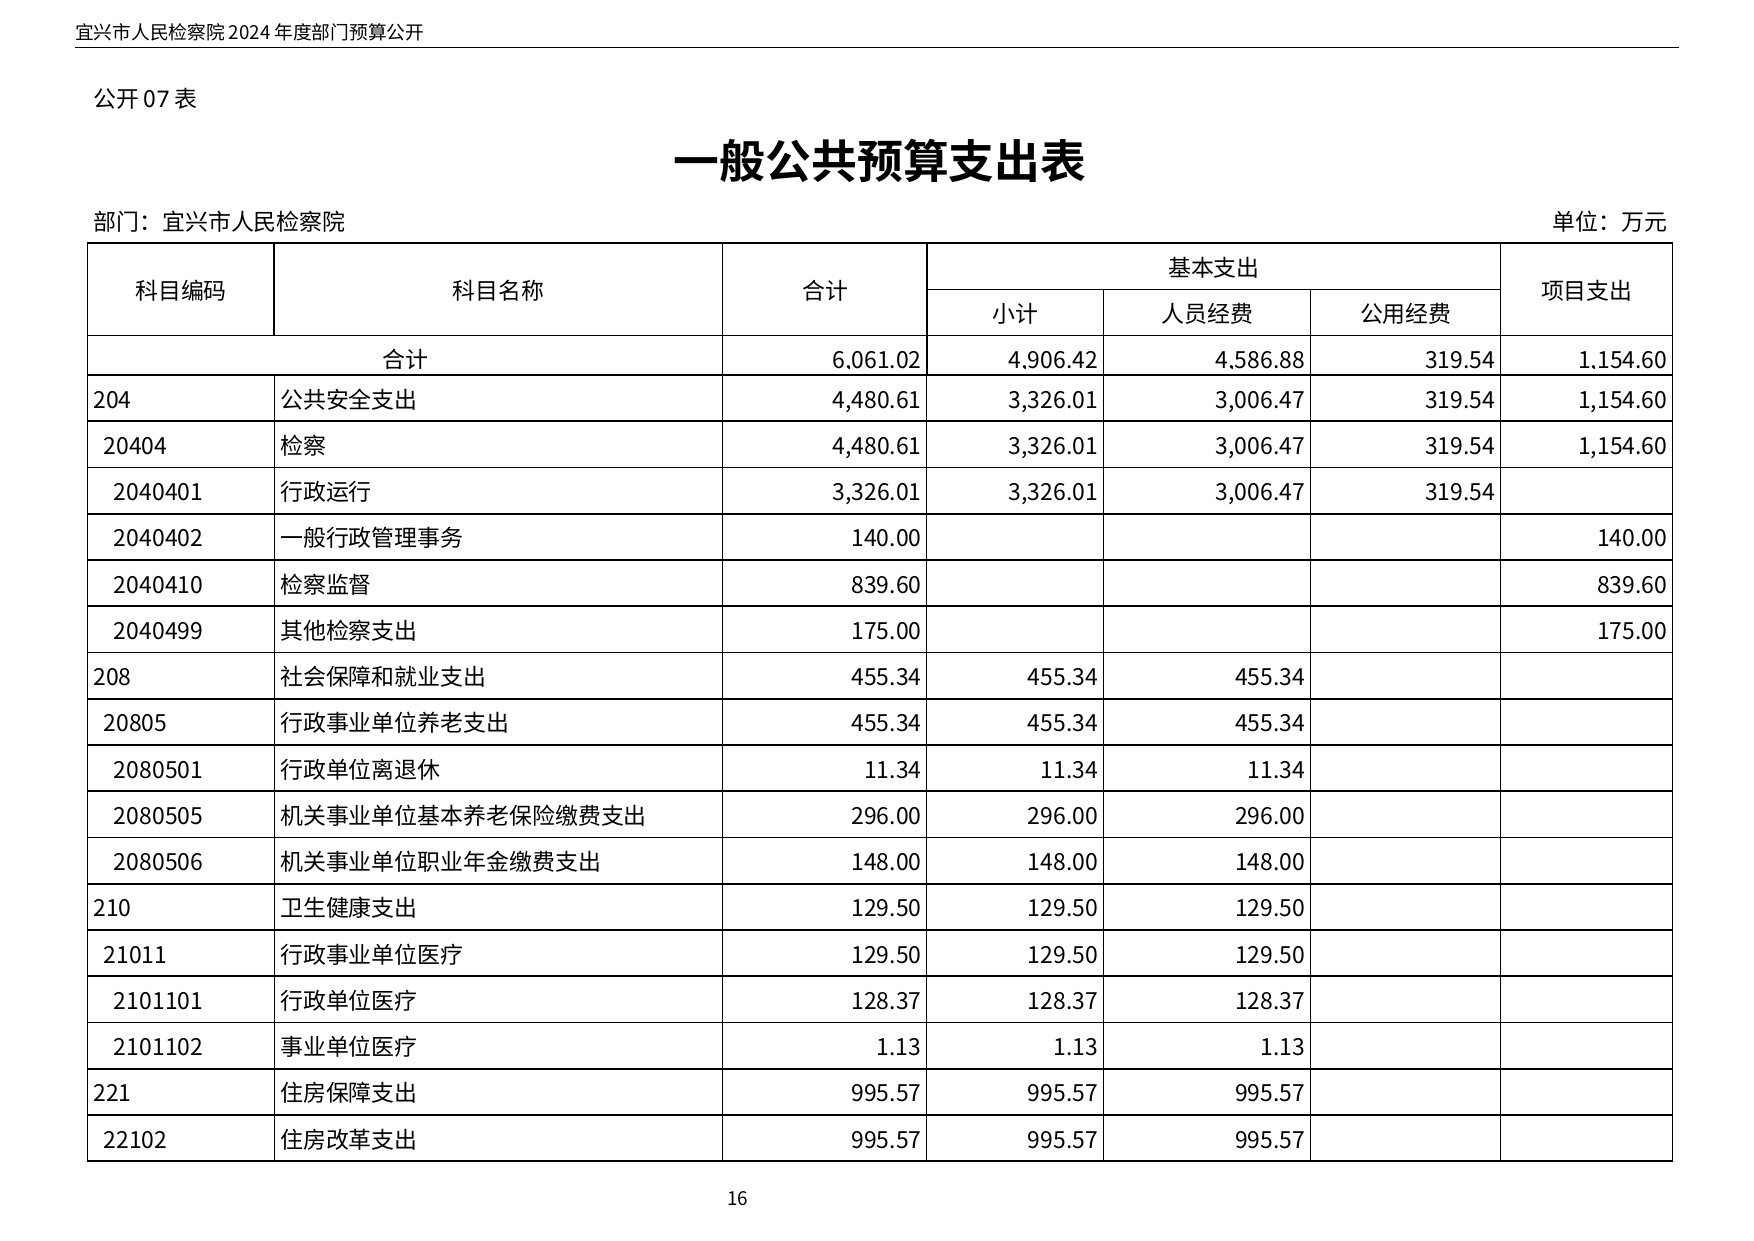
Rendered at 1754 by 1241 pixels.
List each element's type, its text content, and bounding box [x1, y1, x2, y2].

table_cell 3,326.01 [927, 468, 1103, 513]
table_cell 事业单位医疗 [275, 1023, 722, 1068]
table_cell 检察 [275, 422, 722, 467]
table_cell [1501, 653, 1672, 698]
table_cell 129.50 [1104, 885, 1310, 929]
table_cell 319.54 [1311, 468, 1500, 513]
table_cell 208 [88, 653, 274, 698]
table_cell 175.00 [723, 607, 926, 652]
table_cell [927, 515, 1103, 559]
table_cell [1311, 977, 1500, 1022]
table_cell 公共安全支出 [275, 376, 722, 420]
table_cell 小计 [928, 290, 1103, 335]
table_cell 839.60 [723, 561, 926, 605]
table_cell 一般公共预算支出表 [88, 120, 1672, 198]
table_cell [1501, 792, 1672, 837]
table_cell 2040401 [88, 468, 274, 513]
table_cell 社会保障和就业支出 [275, 653, 722, 698]
table_cell 129.50 [723, 885, 926, 929]
table_cell 机关事业单位基本养老保险缴费支出 [275, 792, 722, 837]
table_cell 455.34 [1104, 700, 1310, 744]
table_cell [1501, 885, 1672, 929]
table_cell 140.00 [1501, 515, 1672, 559]
table_cell 995.57 [1104, 1116, 1310, 1160]
table_cell 148.00 [1104, 838, 1310, 883]
table_cell 1.13 [1104, 1023, 1310, 1068]
table_cell 2080505 [88, 792, 274, 837]
table_cell 行政单位离退休 [275, 746, 722, 790]
table_cell 995.57 [927, 1070, 1103, 1114]
table_cell 319.54 [1311, 422, 1500, 467]
table_cell 2040402 [88, 515, 274, 559]
table_cell 11.34 [927, 746, 1103, 790]
table_cell 2080506 [88, 838, 274, 883]
table_cell 住房改革支出 [275, 1116, 722, 1160]
table_cell 455.34 [723, 653, 926, 698]
table_cell 单位：万元 [1501, 198, 1672, 242]
table_cell [1104, 515, 1310, 559]
table_cell 项目支出 [1501, 244, 1672, 335]
table_cell 基本支出 [928, 244, 1500, 288]
table_cell 995.57 [723, 1070, 926, 1114]
table_cell 行政单位医疗 [275, 977, 722, 1022]
table_cell 行政事业单位养老支出 [275, 700, 722, 744]
table_cell 一般行政管理事务 [275, 515, 722, 559]
table_cell 319.54 [1311, 336, 1500, 374]
table_cell 995.57 [927, 1116, 1103, 1160]
table_cell [1311, 561, 1500, 605]
table_cell 20404 [88, 422, 274, 467]
table_cell 行政事业单位医疗 [275, 931, 722, 975]
table_cell 3,006.47 [1104, 468, 1310, 513]
table_cell [1311, 653, 1500, 698]
table_cell 住房保障支出 [275, 1070, 722, 1114]
table_cell [1104, 561, 1310, 605]
table_cell 2040410 [88, 561, 274, 605]
table_cell [1311, 931, 1500, 975]
table_cell 合计 [723, 244, 926, 335]
table_cell 221 [88, 1070, 274, 1114]
table_cell 319.54 [1311, 376, 1500, 420]
table_cell 1,154.60 [1501, 422, 1672, 467]
table_cell 129.50 [927, 885, 1103, 929]
table_cell 3,006.47 [1104, 422, 1310, 467]
table_cell 4,586.88 [1104, 336, 1310, 374]
table_cell 455.34 [723, 700, 926, 744]
table_cell [1311, 885, 1500, 929]
table_cell 4,480.61 [723, 422, 926, 467]
table_cell [1311, 792, 1500, 837]
table_cell 296.00 [723, 792, 926, 837]
table_cell 6,061.02 [723, 336, 926, 374]
table_cell [1311, 1023, 1500, 1068]
table_cell [1501, 838, 1672, 883]
table_cell 4,480.61 [723, 376, 926, 420]
table_cell [1311, 746, 1500, 790]
table_cell 296.00 [1104, 792, 1310, 837]
table_header 公开07表 [88, 75, 1672, 120]
table_cell [1311, 1116, 1500, 1160]
table_cell [1311, 1070, 1500, 1114]
table_cell [1501, 1070, 1672, 1114]
table_cell 1,154.60 [1501, 376, 1672, 420]
table_cell 1.13 [723, 1023, 926, 1068]
table_cell 455.34 [927, 700, 1103, 744]
table_cell [1311, 838, 1500, 883]
table_cell 11.34 [723, 746, 926, 790]
table_cell 995.57 [723, 1116, 926, 1160]
table_cell 人员经费 [1104, 290, 1310, 335]
table_cell 175.00 [1501, 607, 1672, 652]
table_cell 行政运行 [275, 468, 722, 513]
table_cell 3,006.47 [1104, 376, 1310, 420]
table_cell 455.34 [927, 653, 1103, 698]
table_cell [927, 607, 1103, 652]
table_cell 129.50 [1104, 931, 1310, 975]
table_cell [1311, 607, 1500, 652]
table_cell 1.13 [927, 1023, 1103, 1068]
table_cell 3,326.01 [927, 376, 1103, 420]
table_cell 11.34 [1104, 746, 1310, 790]
table_cell 其他检察支出 [275, 607, 722, 652]
table_cell 2101102 [88, 1023, 274, 1068]
table_cell [1311, 515, 1500, 559]
table_cell 129.50 [723, 931, 926, 975]
table_cell 20805 [88, 700, 274, 744]
table_cell 2101101 [88, 977, 274, 1022]
table_cell 部门：宜兴市人民检察院 [88, 198, 1501, 242]
table_cell [1311, 700, 1500, 744]
table_cell 148.00 [927, 838, 1103, 883]
table_cell 卫生健康支出 [275, 885, 722, 929]
table_cell [1501, 468, 1672, 513]
table_cell 3,326.01 [927, 422, 1103, 467]
table_cell 检察监督 [275, 561, 722, 605]
table_cell 839.60 [1501, 561, 1672, 605]
table_cell 455.34 [1104, 653, 1310, 698]
table_cell 296.00 [927, 792, 1103, 837]
table_cell 204 [88, 376, 274, 420]
table_cell 公用经费 [1311, 290, 1500, 335]
table_cell [927, 561, 1103, 605]
table_cell 995.57 [1104, 1070, 1310, 1114]
table_cell 22102 [88, 1116, 274, 1160]
table_cell 科目编码 [88, 244, 273, 335]
table_cell [1501, 1023, 1672, 1068]
table_cell 148.00 [723, 838, 926, 883]
table_cell 21011 [88, 931, 274, 975]
table_cell [1501, 1116, 1672, 1160]
table_cell 129.50 [927, 931, 1103, 975]
table_cell [1501, 746, 1672, 790]
table_cell 210 [88, 885, 274, 929]
table_cell 2040499 [88, 607, 274, 652]
table_cell 机关事业单位职业年金缴费支出 [275, 838, 722, 883]
table_cell 科目名称 [275, 244, 722, 335]
table_cell [1501, 700, 1672, 744]
table_cell [1104, 607, 1310, 652]
table_cell 2080501 [88, 746, 274, 790]
table_cell 128.37 [927, 977, 1103, 1022]
table_cell 合计 [88, 336, 722, 374]
table_cell 4,906.42 [928, 336, 1103, 374]
table_cell [1501, 931, 1672, 975]
table_cell 140.00 [723, 515, 926, 559]
table_cell 128.37 [1104, 977, 1310, 1022]
table_cell [1501, 977, 1672, 1022]
table_cell 1,154.60 [1501, 336, 1672, 374]
table_cell 3,326.01 [723, 468, 926, 513]
table_cell 128.37 [723, 977, 926, 1022]
